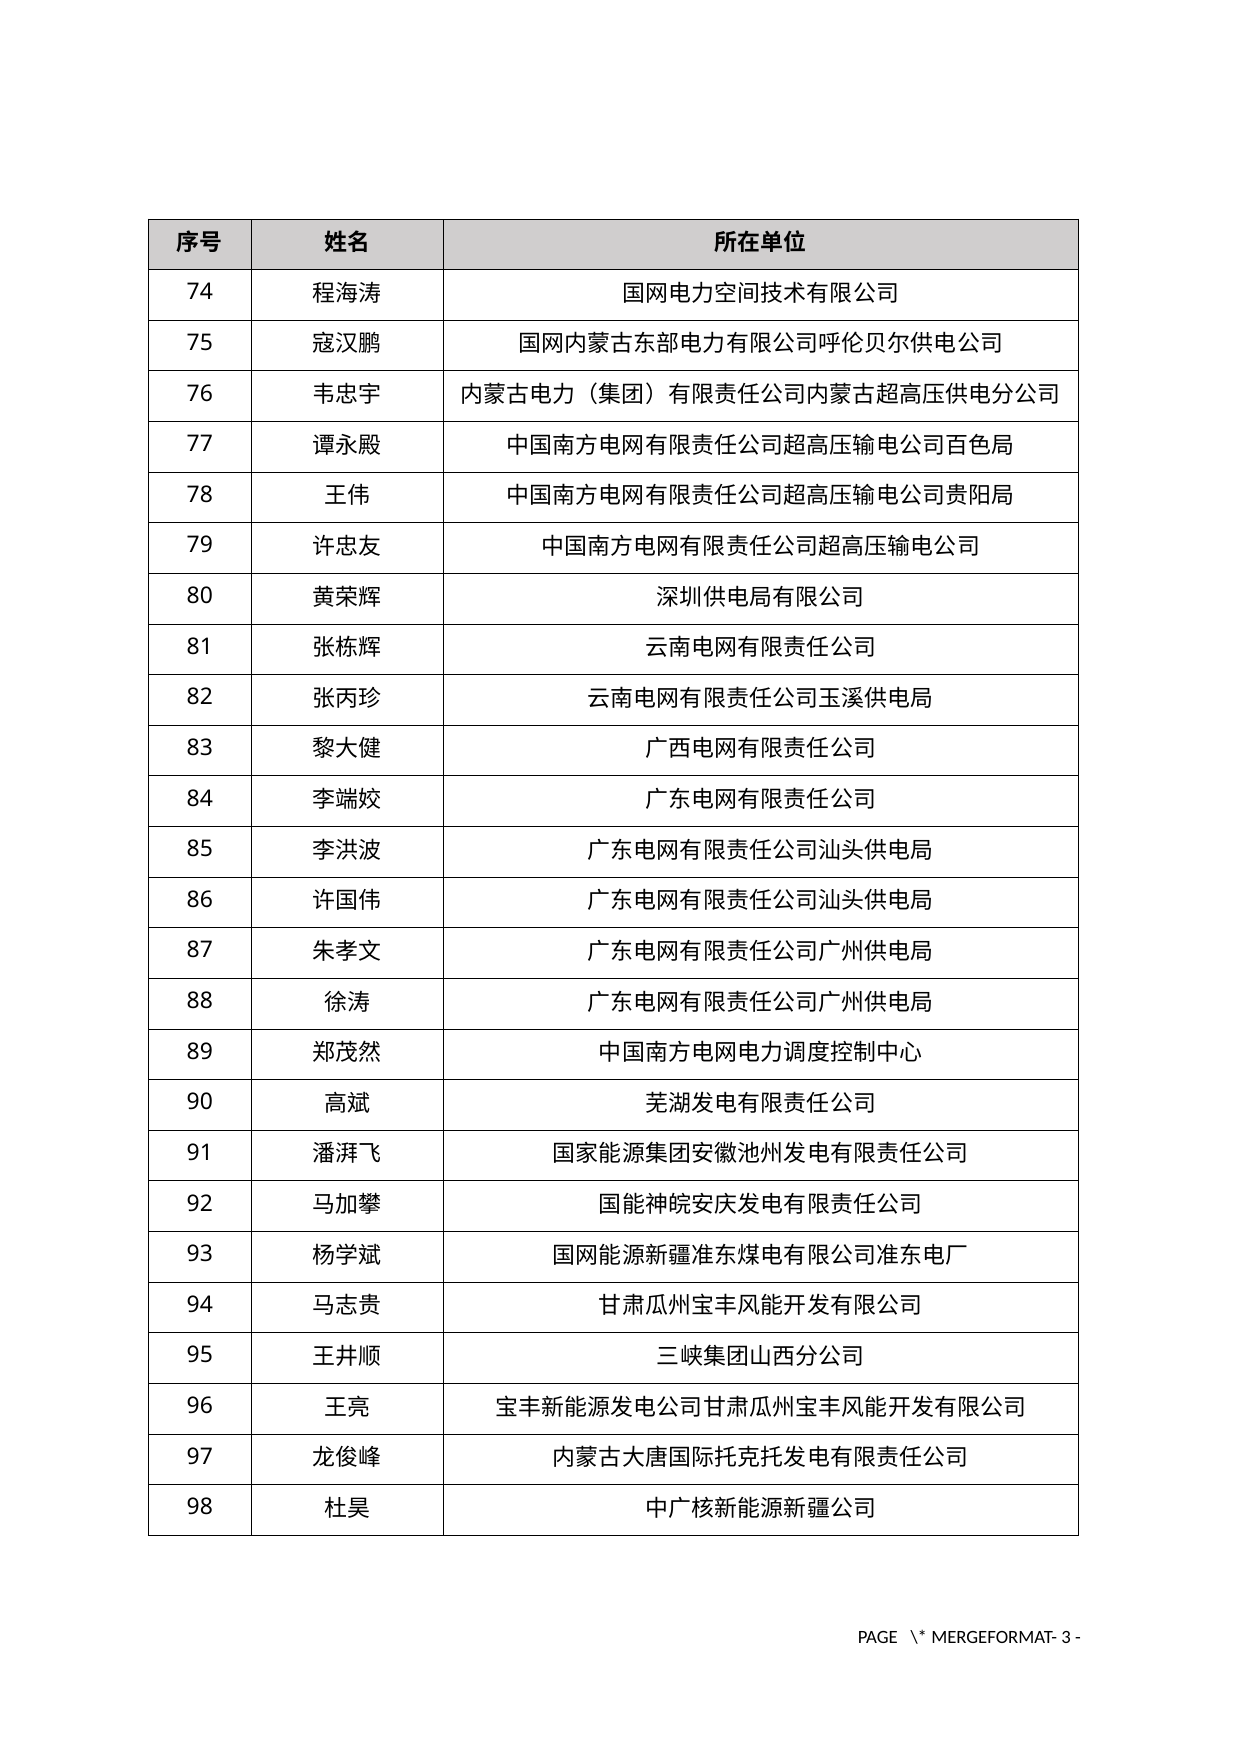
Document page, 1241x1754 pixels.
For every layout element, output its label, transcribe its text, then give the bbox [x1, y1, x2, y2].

table_header 所在单位 [444, 220, 1078, 269]
table_cell 92 [149, 1181, 251, 1231]
table_cell 国网能源新疆准东煤电有限公司准东电厂 [444, 1232, 1078, 1282]
table_cell 87 [149, 928, 251, 978]
table_cell 广东电网有限责任公司 [444, 776, 1078, 826]
table_cell 内蒙古电力（集团）有限责任公司内蒙古超高压供电分公司 [444, 371, 1078, 421]
table_cell 寇汉鹏 [252, 321, 443, 370]
table_cell 许国伟 [252, 878, 443, 927]
table_cell 龙俊峰 [252, 1435, 443, 1484]
table_cell 芜湖发电有限责任公司 [444, 1080, 1078, 1130]
table_cell 75 [149, 321, 251, 370]
table_cell 马加攀 [252, 1181, 443, 1231]
table_cell 94 [149, 1283, 251, 1332]
table_cell 宝丰新能源发电公司甘肃瓜州宝丰风能开发有限公司 [444, 1384, 1078, 1433]
table_cell 王井顺 [252, 1333, 443, 1383]
table_cell 深圳供电局有限公司 [444, 574, 1078, 623]
table_cell 97 [149, 1435, 251, 1484]
table_cell 88 [149, 979, 251, 1028]
table_cell 84 [149, 776, 251, 826]
table_header 序号 [149, 220, 251, 269]
table_cell 中国南方电网有限责任公司超高压输电公司百色局 [444, 422, 1078, 472]
table_cell 云南电网有限责任公司玉溪供电局 [444, 675, 1078, 725]
table_cell 广东电网有限责任公司汕头供电局 [444, 827, 1078, 877]
table_cell 中国南方电网有限责任公司超高压输电公司 [444, 523, 1078, 573]
table_cell 74 [149, 270, 251, 320]
table_cell 98 [149, 1485, 251, 1535]
table_cell 85 [149, 827, 251, 877]
table_cell 张丙珍 [252, 675, 443, 725]
table_cell 杨学斌 [252, 1232, 443, 1282]
table_cell 广东电网有限责任公司广州供电局 [444, 928, 1078, 978]
table_cell 86 [149, 878, 251, 927]
table_cell 中广核新能源新疆公司 [444, 1485, 1078, 1535]
table_cell 甘肃瓜州宝丰风能开发有限公司 [444, 1283, 1078, 1332]
table_cell 王伟 [252, 473, 443, 522]
table_cell 郑茂然 [252, 1030, 443, 1079]
table_cell 83 [149, 726, 251, 775]
table_cell 中国南方电网有限责任公司超高压输电公司贵阳局 [444, 473, 1078, 522]
table_cell 中国南方电网电力调度控制中心 [444, 1030, 1078, 1079]
table_cell 许忠友 [252, 523, 443, 573]
table_cell 89 [149, 1030, 251, 1079]
table_cell 王亮 [252, 1384, 443, 1433]
table_cell 三峡集团山西分公司 [444, 1333, 1078, 1383]
table_cell 谭永殿 [252, 422, 443, 472]
table_cell 90 [149, 1080, 251, 1130]
table_cell 李端姣 [252, 776, 443, 826]
table_cell 广西电网有限责任公司 [444, 726, 1078, 775]
table_cell 黎大健 [252, 726, 443, 775]
table_cell 程海涛 [252, 270, 443, 320]
table_cell 79 [149, 523, 251, 573]
table_cell 韦忠宇 [252, 371, 443, 421]
table_cell 80 [149, 574, 251, 623]
table_cell 李洪波 [252, 827, 443, 877]
table_cell 国家能源集团安徽池州发电有限责任公司 [444, 1131, 1078, 1180]
table_cell 国网内蒙古东部电力有限公司呼伦贝尔供电公司 [444, 321, 1078, 370]
table_cell 云南电网有限责任公司 [444, 625, 1078, 674]
table_cell 76 [149, 371, 251, 421]
table_cell 82 [149, 675, 251, 725]
table_cell 81 [149, 625, 251, 674]
table_cell 广东电网有限责任公司汕头供电局 [444, 878, 1078, 927]
table_cell 93 [149, 1232, 251, 1282]
table_cell 杜昊 [252, 1485, 443, 1535]
table_cell 77 [149, 422, 251, 472]
table_cell 96 [149, 1384, 251, 1433]
table_cell 黄荣辉 [252, 574, 443, 623]
table_cell 广东电网有限责任公司广州供电局 [444, 979, 1078, 1028]
table_cell 95 [149, 1333, 251, 1383]
table_cell 国网电力空间技术有限公司 [444, 270, 1078, 320]
table_header 姓名 [252, 220, 443, 269]
table_cell 朱孝文 [252, 928, 443, 978]
table_cell 内蒙古大唐国际托克托发电有限责任公司 [444, 1435, 1078, 1484]
table_cell 高斌 [252, 1080, 443, 1130]
table_cell 马志贵 [252, 1283, 443, 1332]
table_cell 张栋辉 [252, 625, 443, 674]
table_cell 国能神皖安庆发电有限责任公司 [444, 1181, 1078, 1231]
table_cell 徐涛 [252, 979, 443, 1028]
table_cell 潘湃飞 [252, 1131, 443, 1180]
table_cell 91 [149, 1131, 251, 1180]
table_cell 78 [149, 473, 251, 522]
